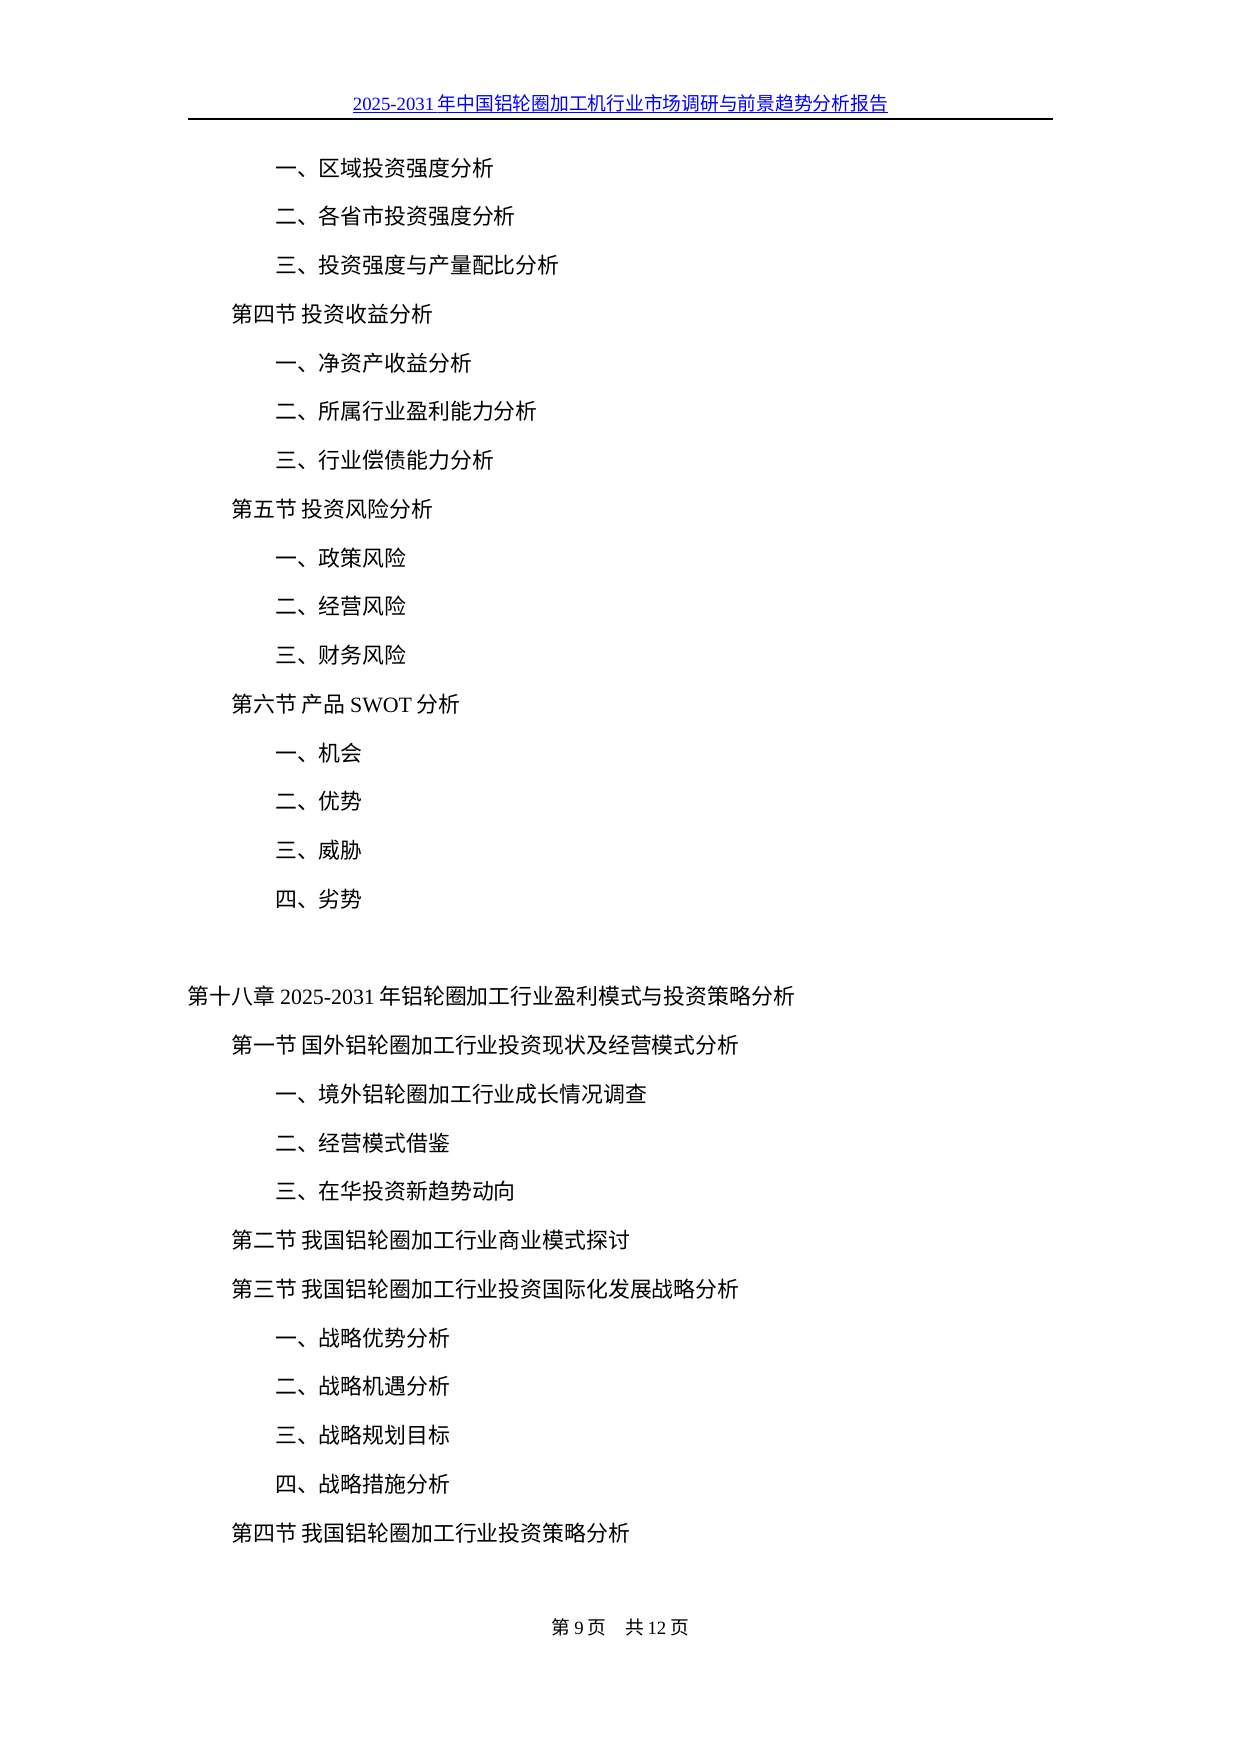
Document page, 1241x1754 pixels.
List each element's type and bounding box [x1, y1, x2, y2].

text [187, 150, 1053, 1548]
